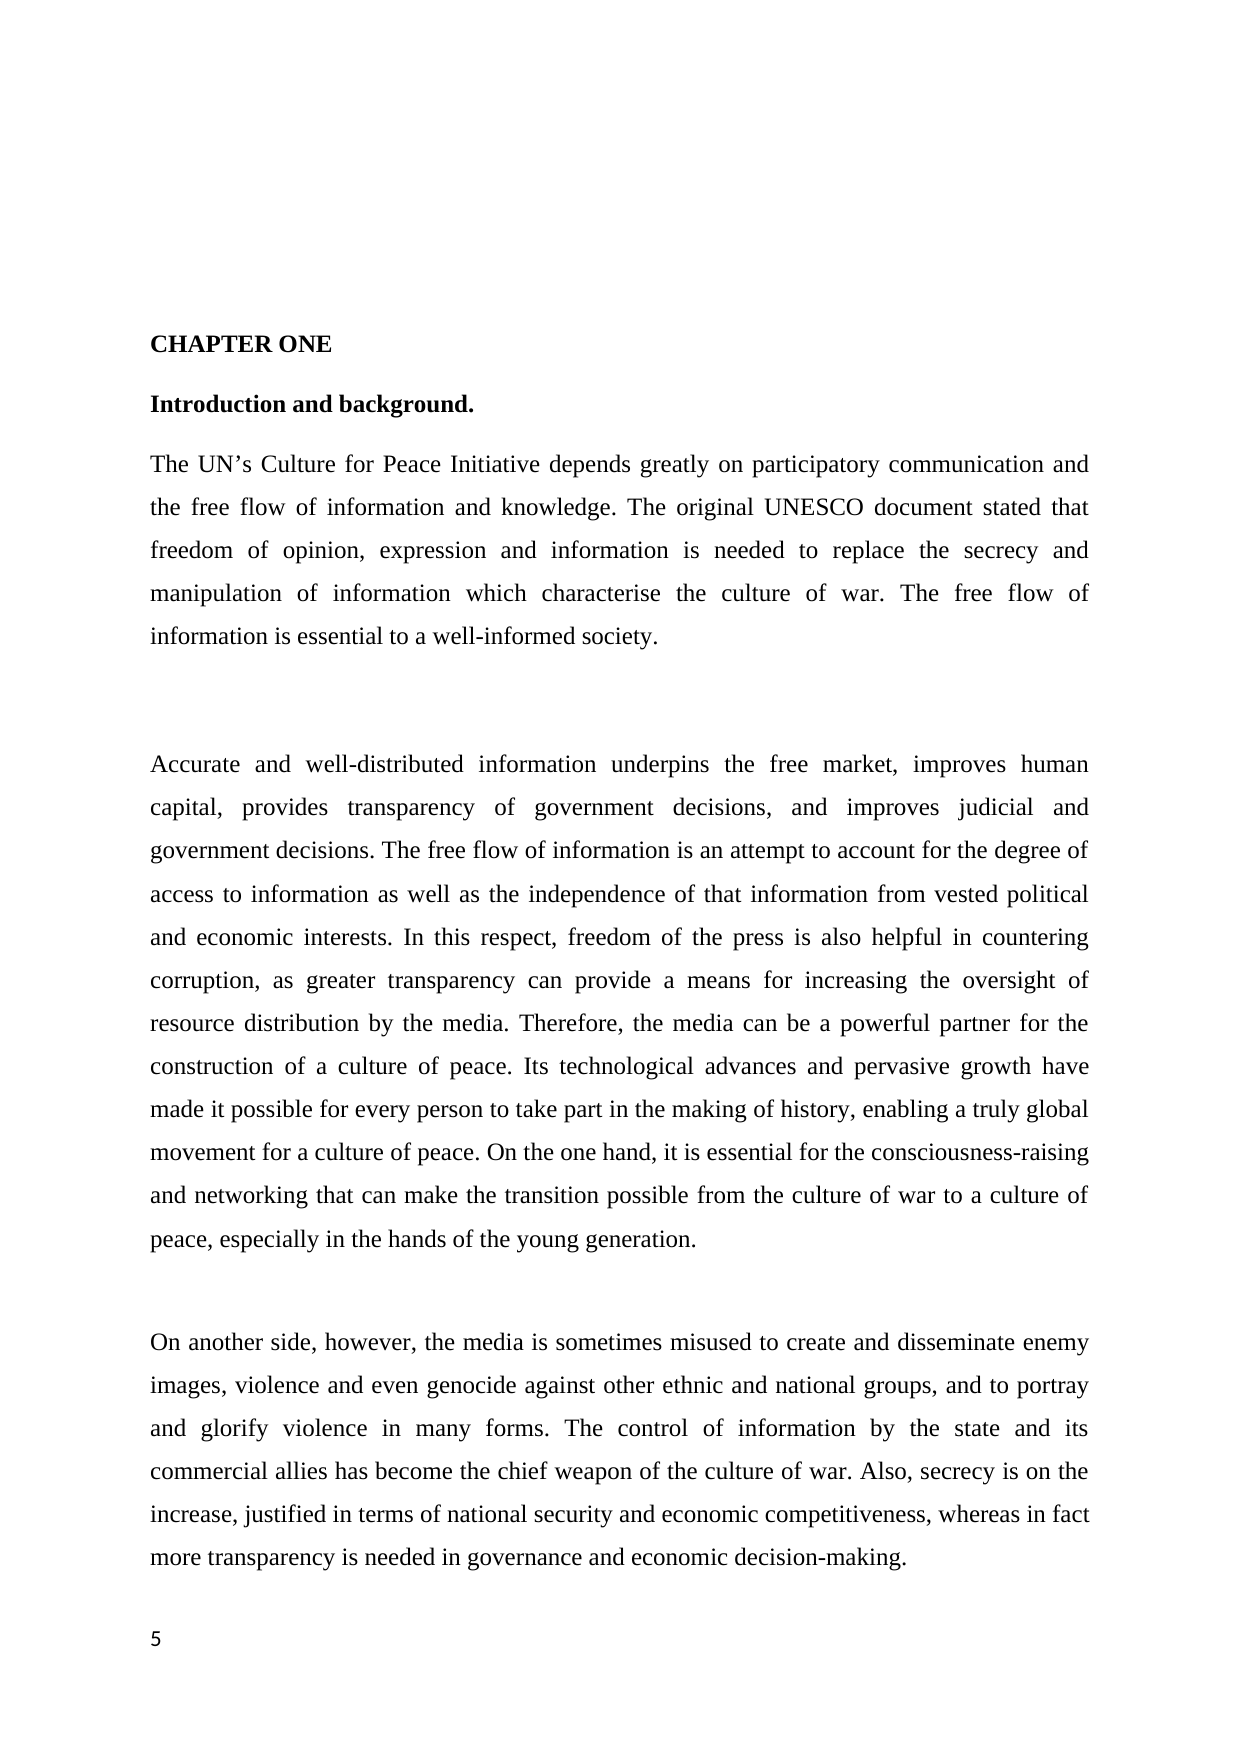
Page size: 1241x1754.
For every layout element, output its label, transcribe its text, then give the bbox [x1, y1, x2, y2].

text The UN’s Culture for Peace Initiative depends greatly on participatory communication and the free flow of information and knowledge. The original UNESCO document stated that freedom of opinion, expression and information is needed to replace the secrecy and manipulation of information which characterise the culture of war. The free flow of information is essential to a well-informed society. [150, 449, 1090, 650]
text Accurate and well-distributed information underpins the free market, improves human capital, provides transparency of government decisions, and improves judicial and government decisions. The free flow of information is an attempt to account for the degree of access to information as well as the independence of that information from vested political and economic interests. In this respect, freedom of the press is also helpful in countering corruption, as greater transparency can provide a means for increasing the oversight of resource distribution by the media. Therefore, the media can be a powerful partner for the construction of a culture of peace. Its technological advances and pervasive growth have made it possible for every person to take part in the making of history, enabling a truly global movement for a culture of peace. On the one hand, it is essential for the consciousness-raising and networking that can make the transition possible from the culture of war to a culture of peace, especially in the hands of the young generation. [150, 749, 1090, 1252]
text On another side, however, the media is sometimes misused to create and disseminate enemy images, violence and even genocide against other ethnic and national groups, and to portray and glorify violence in many forms. The control of information by the state and its commercial allies has become the chief weapon of the culture of war. Also, secrecy is on the increase, justified in terms of national security and economic competitiveness, whereas in fact more transparency is needed in governance and economic decision-making. [150, 1327, 1090, 1571]
text Introduction and background. [150, 389, 1090, 418]
text CHAPTER ONE [150, 329, 1090, 358]
